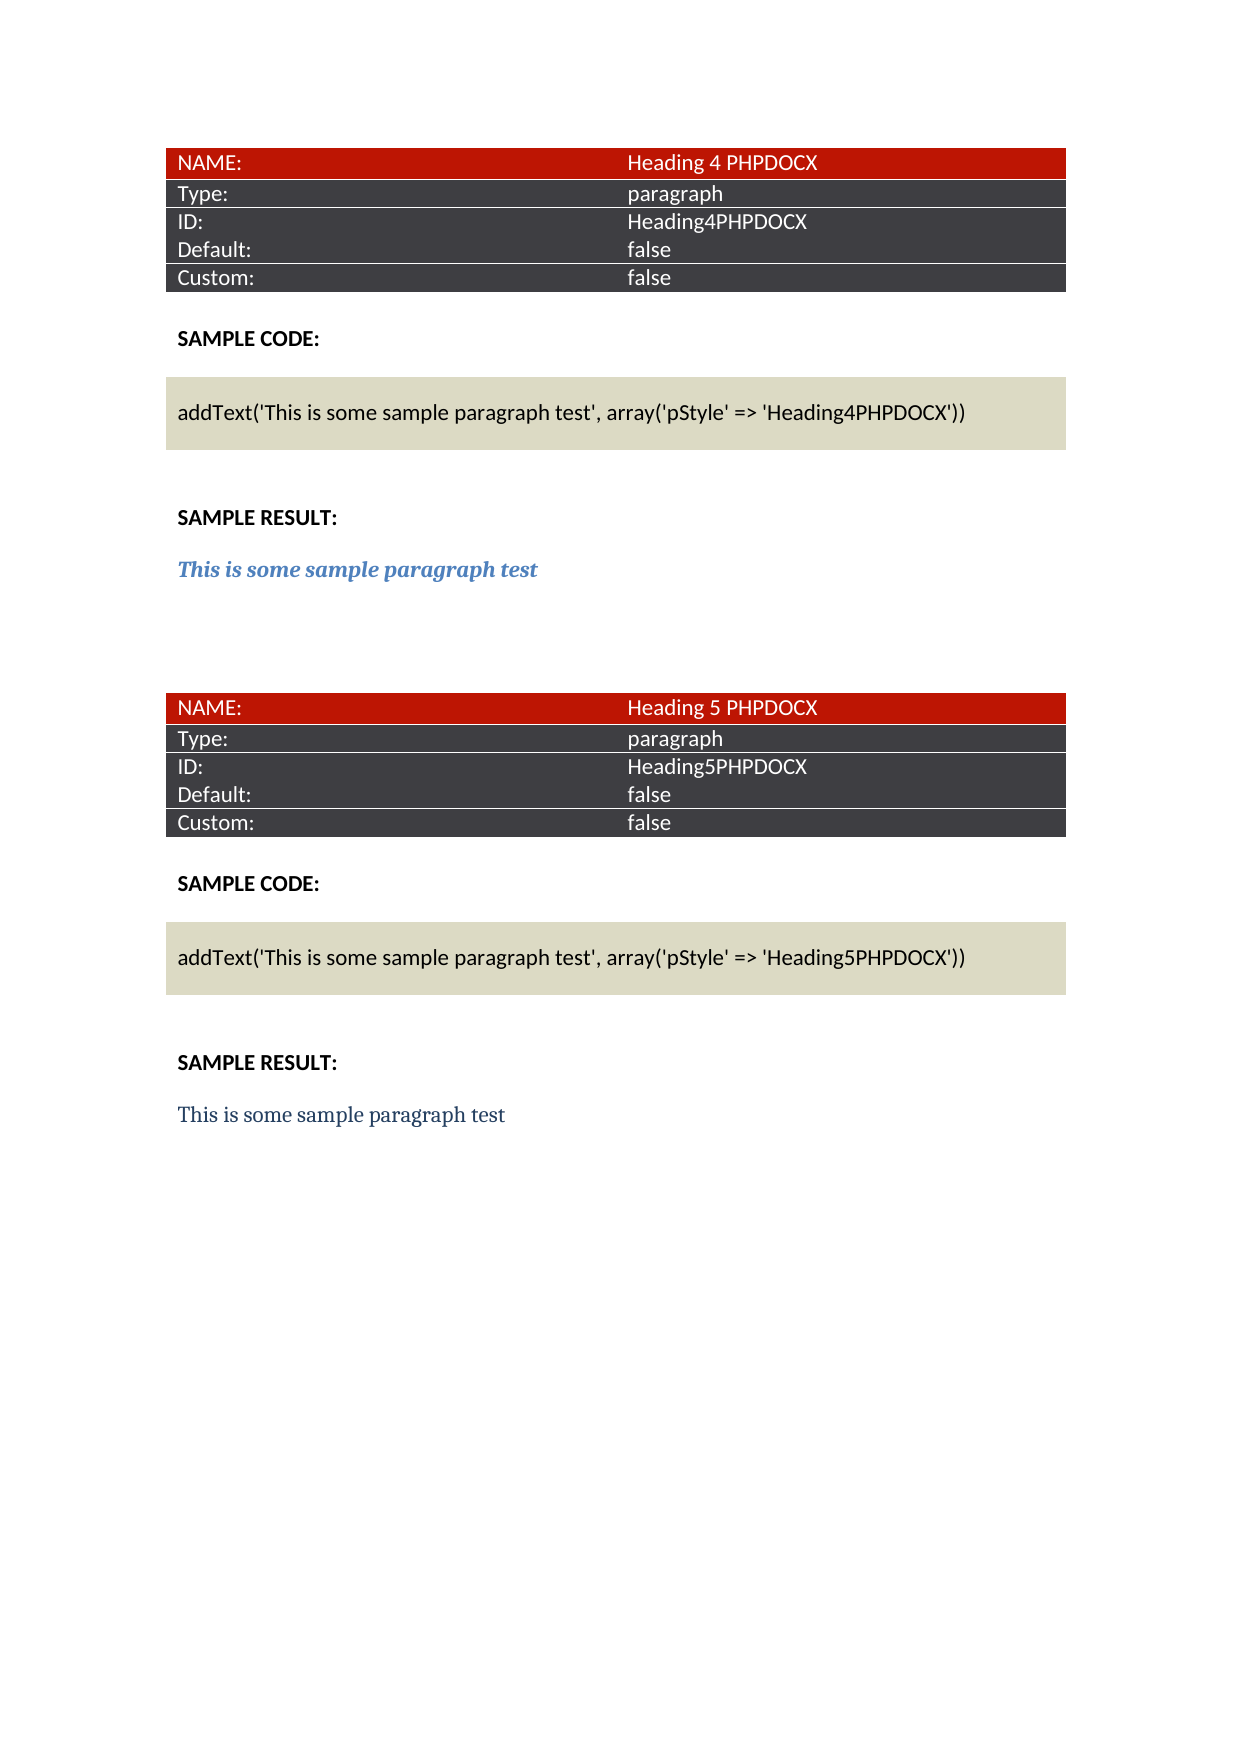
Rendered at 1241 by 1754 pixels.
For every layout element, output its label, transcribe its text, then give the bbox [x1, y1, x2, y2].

table_cell paragraph [616, 180, 1066, 207]
text SAMPLE RESULT: [177, 503, 1063, 531]
text SAMPLE CODE: [177, 324, 1063, 352]
table_cell Heading5PHPDOCX [616, 753, 1066, 781]
table_header NAME: [166, 148, 616, 179]
table_cell false [616, 236, 1066, 263]
subtitle This is some sample paragraph test [177, 1101, 1063, 1128]
table_cell false [616, 264, 1066, 292]
table_cell Type: [166, 725, 616, 752]
table_cell false [616, 809, 1066, 837]
table_header NAME: [166, 693, 616, 724]
table_cell Default: [166, 781, 616, 808]
table_header Heading 5 PHPDOCX [616, 693, 1066, 724]
table_cell Custom: [166, 809, 616, 837]
table_header addText('This is some sample paragraph test', array('pStyle' => 'Heading5PHPDOCX')) [166, 922, 1066, 995]
table_cell paragraph [616, 725, 1066, 752]
table_header Heading 4 PHPDOCX [616, 148, 1066, 179]
table_header addText('This is some sample paragraph test', array('pStyle' => 'Heading4PHPDOCX')) [166, 377, 1066, 450]
table_cell Type: [166, 180, 616, 207]
text SAMPLE CODE: [177, 869, 1063, 897]
table_cell Default: [166, 236, 616, 263]
subtitle This is some sample paragraph test [177, 556, 1063, 583]
table_cell Heading4PHPDOCX [616, 208, 1066, 236]
text SAMPLE RESULT: [177, 1048, 1063, 1076]
table_cell ID: [166, 753, 616, 781]
table_cell Custom: [166, 264, 616, 292]
table_cell false [616, 781, 1066, 808]
table_cell ID: [166, 208, 616, 236]
